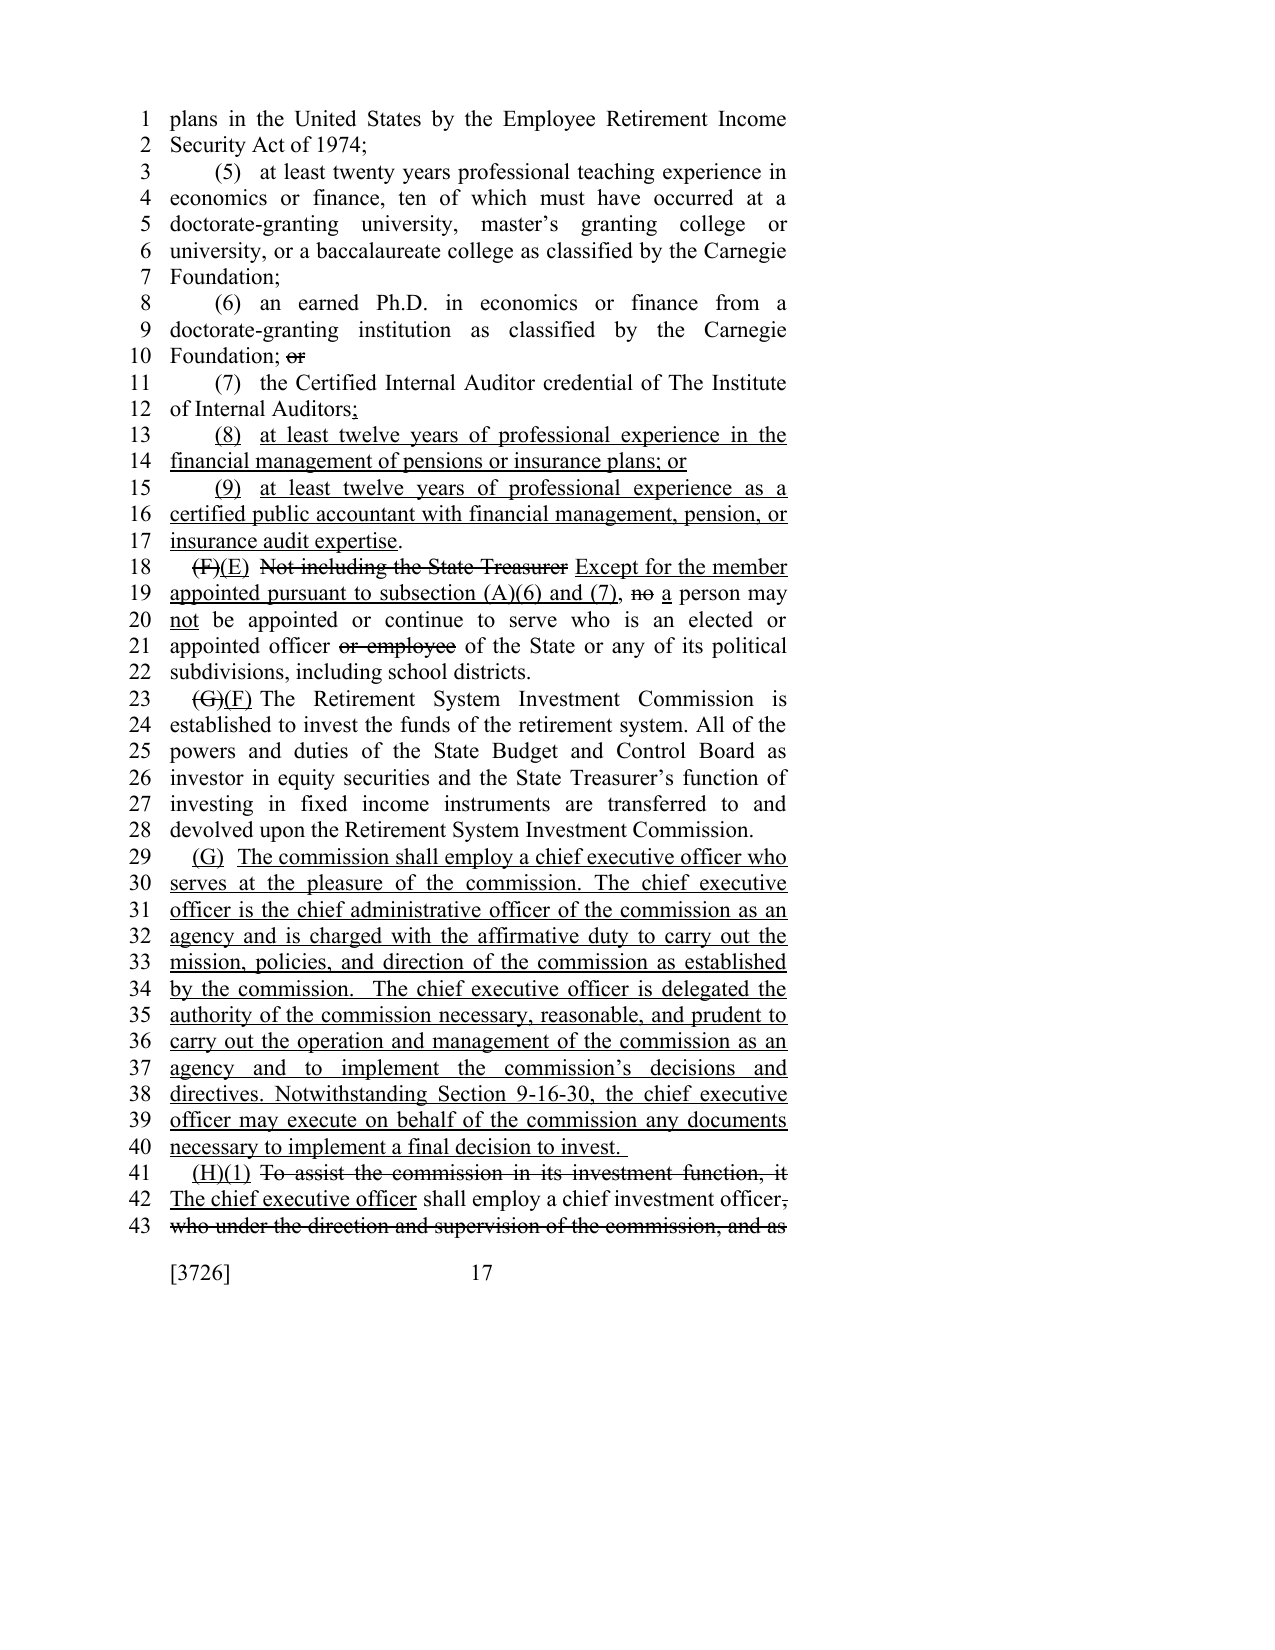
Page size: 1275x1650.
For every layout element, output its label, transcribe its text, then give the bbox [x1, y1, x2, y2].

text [169, 1159, 787, 1226]
text (6) an earned Ph.D. in economics or finance from a doctorate-granting institution as classified by the Carnegie Foundation; or [169, 289, 787, 368]
text (9) at least twelve years of professional experience as a certified public accountant with financial management, pension, or insurance audit expertise. [169, 524, 787, 553]
text (9) at least twelve years of professional experience as a certified public accountant with financial management, pension, or insurance audit expertise. [169, 474, 787, 523]
text (F)(E) Not including the State Treasurer Except for the member appointed pursuant to subsection (A)(6) and (7), no a person may not be appointed or continue to serve who is an elected or appointed officer or employee of the State or any of its political subdivisions, including school districts. [169, 553, 787, 685]
text (8) at least twelve years of professional experience in the financial management of pensions or insurance plans; or [169, 421, 787, 474]
text (7) the Certified Internal Auditor credential of The Institute of Internal Auditors; [169, 368, 787, 421]
text (5) at least twenty years professional teaching experience in economics or finance, ten of which must have occurred at a doctorate-granting university, master’s granting college or university, or a baccalaureate college as classified by the Carnegie Foundation; [169, 158, 787, 289]
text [169, 105, 787, 158]
text (G)(F) The Retirement System Investment Commission is established to invest the funds of the retirement system. All of the powers and duties of the State Budget and Control Board as investor in equity securities and the State Treasurer’s function of investing in fixed income instruments are transferred to and devolved upon the Retirement System Investment Commission. [169, 685, 787, 843]
